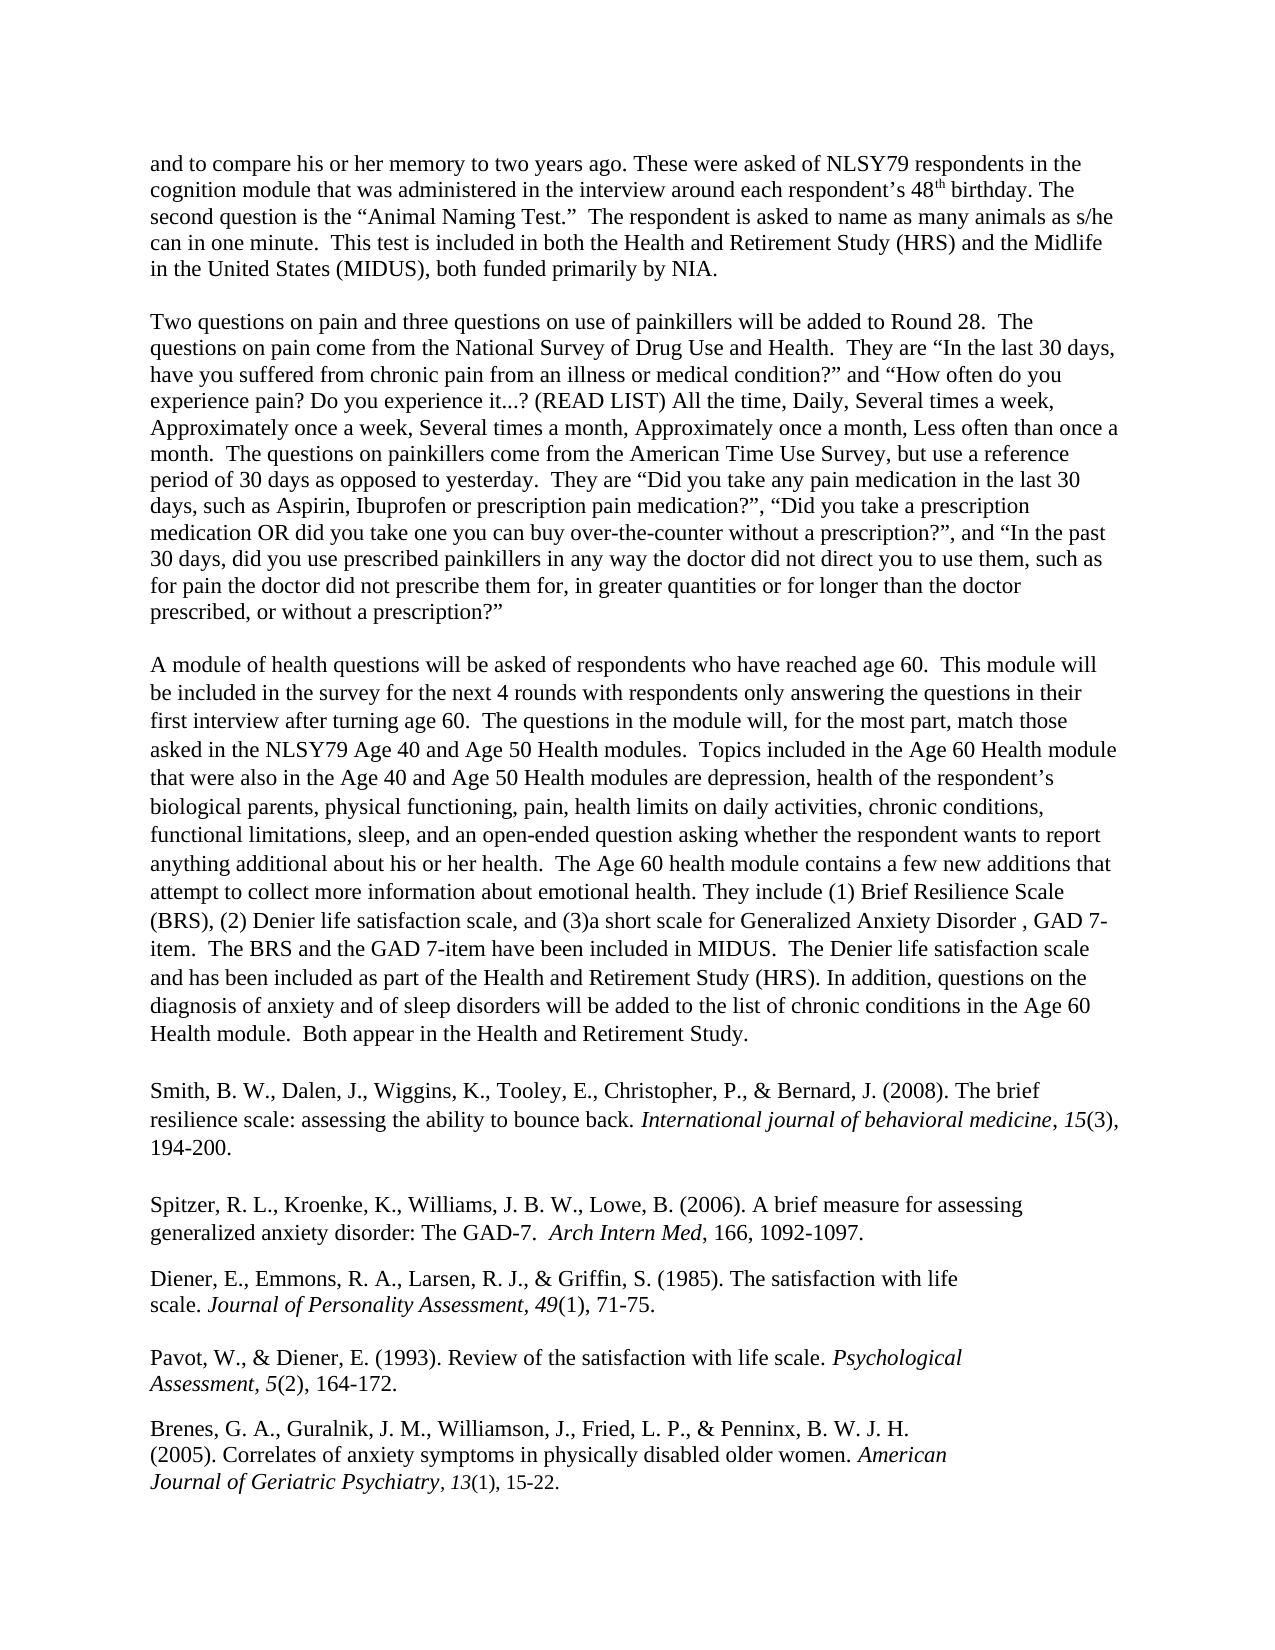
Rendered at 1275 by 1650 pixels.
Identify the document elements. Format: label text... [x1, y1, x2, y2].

list Spitzer, R. L., Kroenke, K., Williams, J. B. W., Lowe, B. (2006). A brief measure for assessing generalized anxiety disorder: The GAD-7. Arch Intern Med, 166, 1092-1097. [150, 1191, 1125, 1246]
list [150, 150, 1125, 282]
text Pavot, W., & Diener, E. (1993). Review of the satisfaction with life scale. Psychological [150, 1344, 1125, 1370]
text Brenes, G. A., Guralnik, J. M., Williamson, J., Fried, L. P., & Penninx, B. W. J. H. [150, 1415, 1125, 1441]
text scale. Journal of Personality Assessment, 49(1), 71-75. [150, 1291, 1125, 1317]
list Journal of Geriatric Psychiatry, 13(1), 15-22. [150, 1468, 1125, 1494]
list A module of health questions will be asked of respondents who have reached age 60. This module will be included in the survey for the next 4 rounds with respondents only answering the questions in their first interview after turning age 60. The questions in the module will, for the most part, match those asked in the NLSY79 Age 40 and Age 50 Health modules. Topics included in the Age 60 Health module that were also in the Age 40 and Age 50 Health modules are depression, health of the respondent’s biological parents, physical functioning, pain, health limits on daily activities, chronic conditions, functional limitations, sleep, and an open-ended question asking whether the respondent wants to report anything additional about his or her health. The Age 60 health module contains a few new additions that attempt to collect more information about emotional health. They include (1) Brief Resilience Scale (BRS), (2) Denier life satisfaction scale, and (3)a short scale for Generalized Anxiety Disorder , GAD 7-item. The BRS and the GAD 7-item have been included in MIDUS. The Denier life satisfaction scale and has been included as part of the Health and Retirement Study (HRS). In addition, questions on the diagnosis of anxiety and of sleep disorders will be added to the list of chronic conditions in the Age 60 Health module. Both appear in the Health and Retirement Study. [150, 651, 1125, 1047]
text Two questions on pain and three questions on use of painkillers will be added to Round 28. The questions on pain come from the National Survey of Drug Use and Health. They are “In the last 30 days, have you suffered from chronic pain from an illness or medical condition?” and “How often do you experience pain? Do you experience it...? (READ LIST) All the time, Daily, Several times a week, Approximately once a week, Several times a month, Approximately once a month, Less often than once a month. The questions on painkillers come from the American Time Use Survey, but use a reference period of 30 days as opposed to yesterday. They are “Did you take any pain medication in the last 30 days, such as Aspirin, Ibuprofen or prescription pain medication?”, “Did you take a prescription medication OR did you take one you can buy over-the-counter without a prescription?”, and “In the past 30 days, did you use prescribed painkillers in any way the doctor did not direct you to use them, such as for pain the doctor did not prescribe them for, in greater quantities or for longer than the doctor prescribed, or without a prescription?” [150, 308, 1125, 624]
list Assessment, 5(2), 164-172. [150, 1370, 1125, 1396]
text (2005). Correlates of anxiety symptoms in physically disabled older women. American [150, 1441, 1125, 1468]
list Smith, B. W., Dalen, J., Wiggins, K., Tooley, E., Christopher, P., & Bernard, J. (2008). The brief resilience scale: assessing the ability to bounce back. International journal of behavioral medicine, 15(3), 194-200. [150, 1077, 1125, 1161]
text Diener, E., Emmons, R. A., Larsen, R. J., & Griffin, S. (1985). The satisfaction with life [150, 1264, 1125, 1291]
